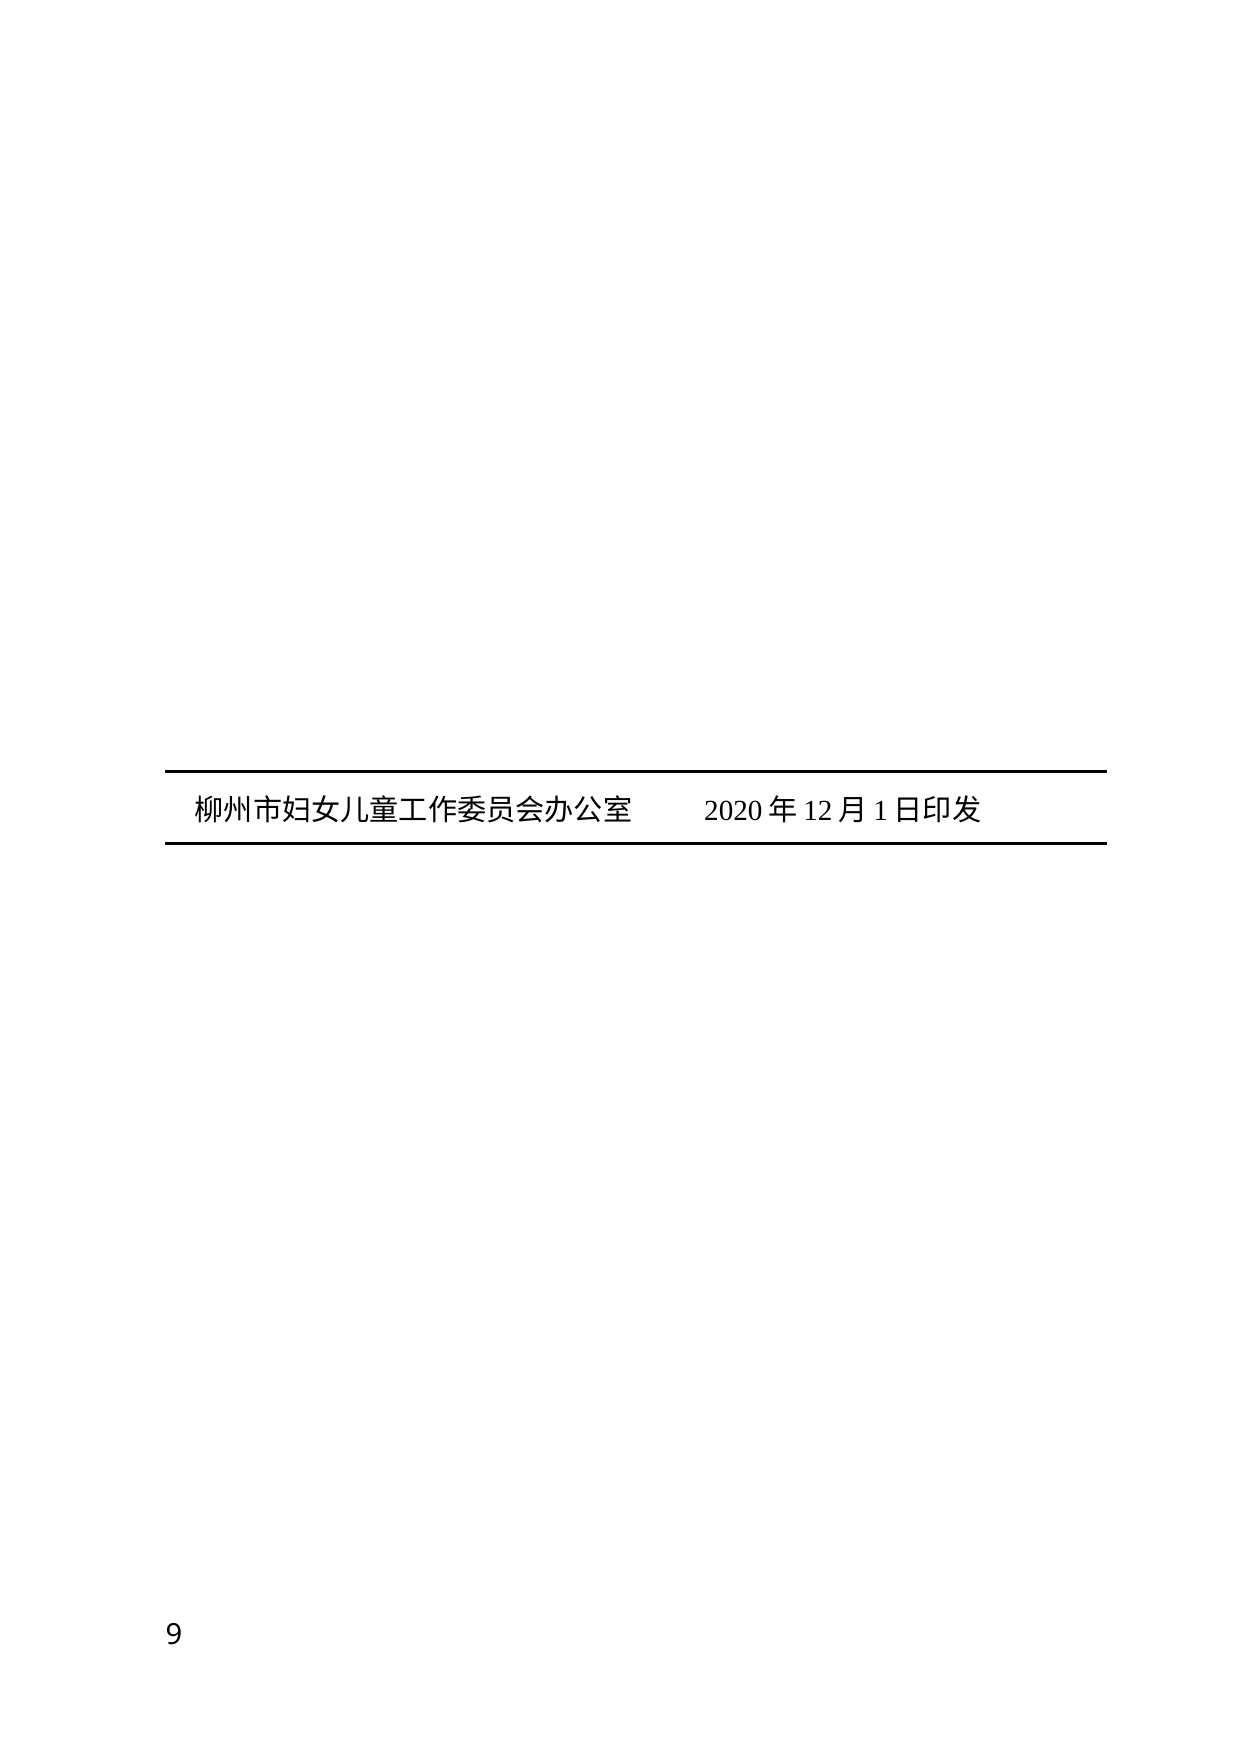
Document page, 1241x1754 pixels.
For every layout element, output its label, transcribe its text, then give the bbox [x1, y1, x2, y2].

text 柳州市妇女儿童工作委员会办公室 2020年12月1日印发 [165, 773, 1107, 842]
